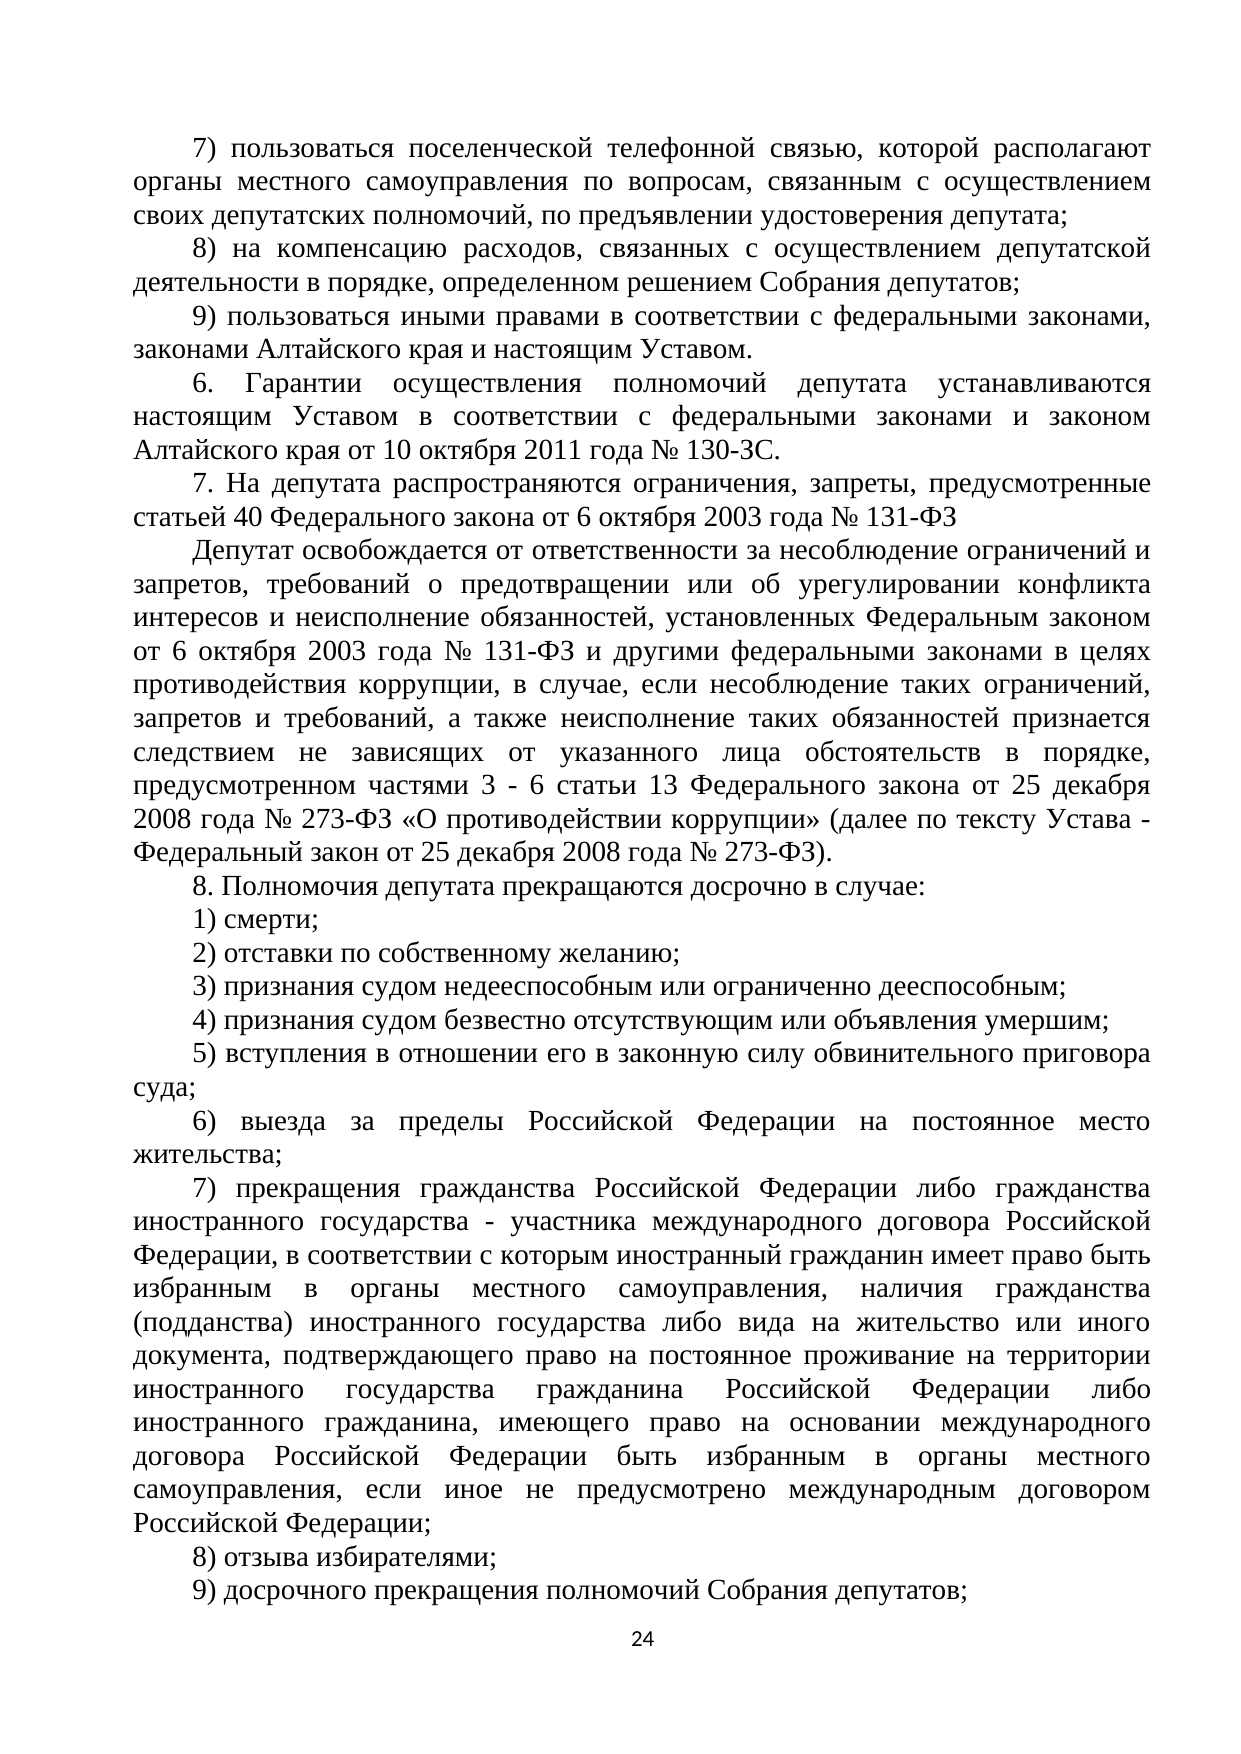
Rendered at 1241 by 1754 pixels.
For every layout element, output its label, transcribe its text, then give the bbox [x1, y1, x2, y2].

text 8) на компенсацию расходов, связанных с осуществлением депутатской деятельности в порядке, определенном решением Собрания депутатов; [133, 231, 1152, 298]
text 7) прекращения гражданства Российской Федерации либо гражданства иностранного государства - участника международного договора Российской Федерации, в соответствии с которым иностранный гражданин имеет право быть избранным в органы местного самоуправления, наличия гражданства (подданства) иностранного государства либо вида на жительство или иного документа, подтверждающего право на постоянное проживание на территории иностранного государства гражданина Российской Федерации либо иностранного гражданина, имеющего право на основании международного договора Российской Федерации быть избранным в органы местного самоуправления, если иное не предусмотрено международным договором Российской Федерации; [133, 1170, 1152, 1539]
text 8. Полномочия депутата прекращаются досрочно в случае: [133, 868, 1152, 901]
text 3) признания судом недееспособным или ограниченно дееспособным; [133, 968, 1152, 1002]
text 8) отзыва избирателями; [133, 1539, 1152, 1572]
text 1) смерти; [133, 901, 1152, 935]
text 7) пользоваться поселенческой телефонной связью, которой располагают органы местного самоуправления по вопросам, связанным с осуществлением своих депутатских полномочий, по предъявлении удостоверения депутата; [133, 130, 1152, 231]
text 4) признания судом безвестно отсутствующим или объявления умершим; [133, 1002, 1152, 1036]
text 9) пользоваться иными правами в соответствии с федеральными законами, законами Алтайского края и настоящим Уставом. [133, 298, 1152, 365]
text 7. На депутата распространяются ограничения, запреты, предусмотренные статьей 40 Федерального закона от 6 октября 2003 года № 131-ФЗ [133, 465, 1152, 532]
text Депутат освобождается от ответственности за несоблюдение ограничений и запретов, требований о предотвращении или об урегулировании конфликта интересов и неисполнение обязанностей, установленных Федеральным законом от 6 октября 2003 года № 131-ФЗ и другими федеральными законами в целях противодействия коррупции, в случае, если несоблюдение таких ограничений, запретов и требований, а также неисполнение таких обязанностей признается следствием не зависящих от указанного лица обстоятельств в порядке, предусмотренном частями 3 - 6 статьи 13 Федерального закона от 25 декабря 2008 года № 273-ФЗ «О противодействии коррупции» (далее по тексту Устава - Федеральный закон от 25 декабря 2008 года № 273-ФЗ). [133, 532, 1152, 868]
text 2) отставки по собственному желанию; [133, 935, 1152, 968]
text 6) выезда за пределы Российской Федерации на постоянное место жительства; [133, 1103, 1152, 1170]
text 9) досрочного прекращения полномочий Собрания депутатов; [133, 1572, 1152, 1606]
text 5) вступления в отношении его в законную силу обвинительного приговора суда; [133, 1036, 1152, 1103]
text 6. Гарантии осуществления полномочий депутата устанавливаются настоящим Уставом в соответствии с федеральными законами и законом Алтайского края от 10 октября 2011 года № 130-ЗС. [133, 365, 1152, 465]
